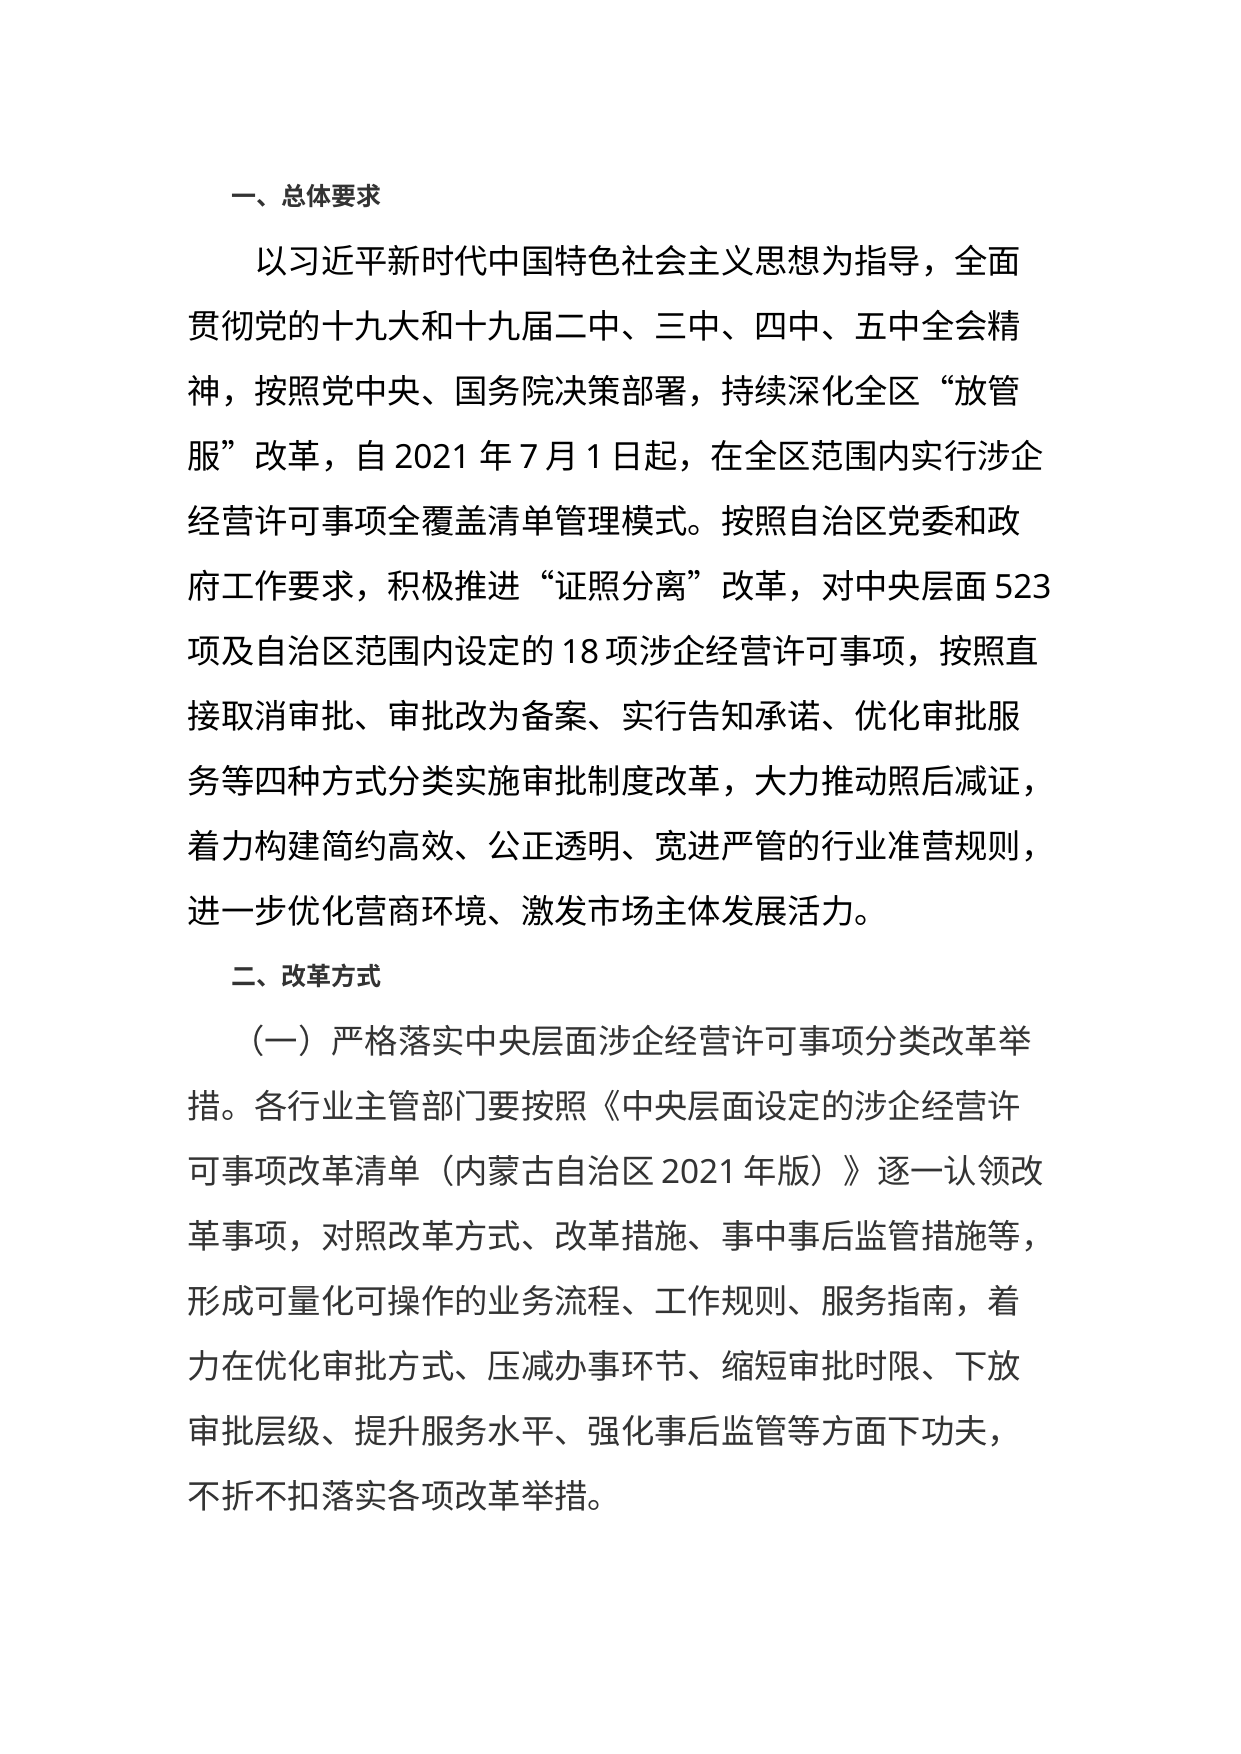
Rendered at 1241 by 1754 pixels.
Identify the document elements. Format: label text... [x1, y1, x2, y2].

text 二、改革方式 [187, 942, 1053, 1007]
text 一、总体要求 [187, 162, 1053, 227]
text （一）严格落实中央层面涉企经营许可事项分类改革举措。各行业主管部门要按照《中央层面设定的涉企经营许可事项改革清单（内蒙古自治区2021年版）》逐一认领改革事项，对照改革方式、改革措施、事中事后监管措施等，形成可量化可操作的业务流程、工作规则、服务指南，着力在优化审批方式、压减办事环节、缩短审批时限、下放审批层级、提升服务水平、强化事后监管等方面下功夫，不折不扣落实各项改革举措。 [187, 1007, 1053, 1527]
text 以习近平新时代中国特色社会主义思想为指导，全面贯彻党的十九大和十九届二中、三中、四中、五中全会精神，按照党中央、国务院决策部署，持续深化全区“放管服”改革，自2021 年7月1日起，在全区范围内实行涉企经营许可事项全覆盖清单管理模式。按照自治区党委和政府工作要求，积极推进“证照分离”改革，对中央层面523项及自治区范围内设定的18项涉企经营许可事项，按照直接取消审批、审批改为备案、实行告知承诺、优化审批服务等四种方式分类实施审批制度改革，大力推动照后减证，着力构建简约高效、公正透明、宽进严管的行业准营规则，进一步优化营商环境、激发市场主体发展活力。 [187, 227, 1053, 942]
